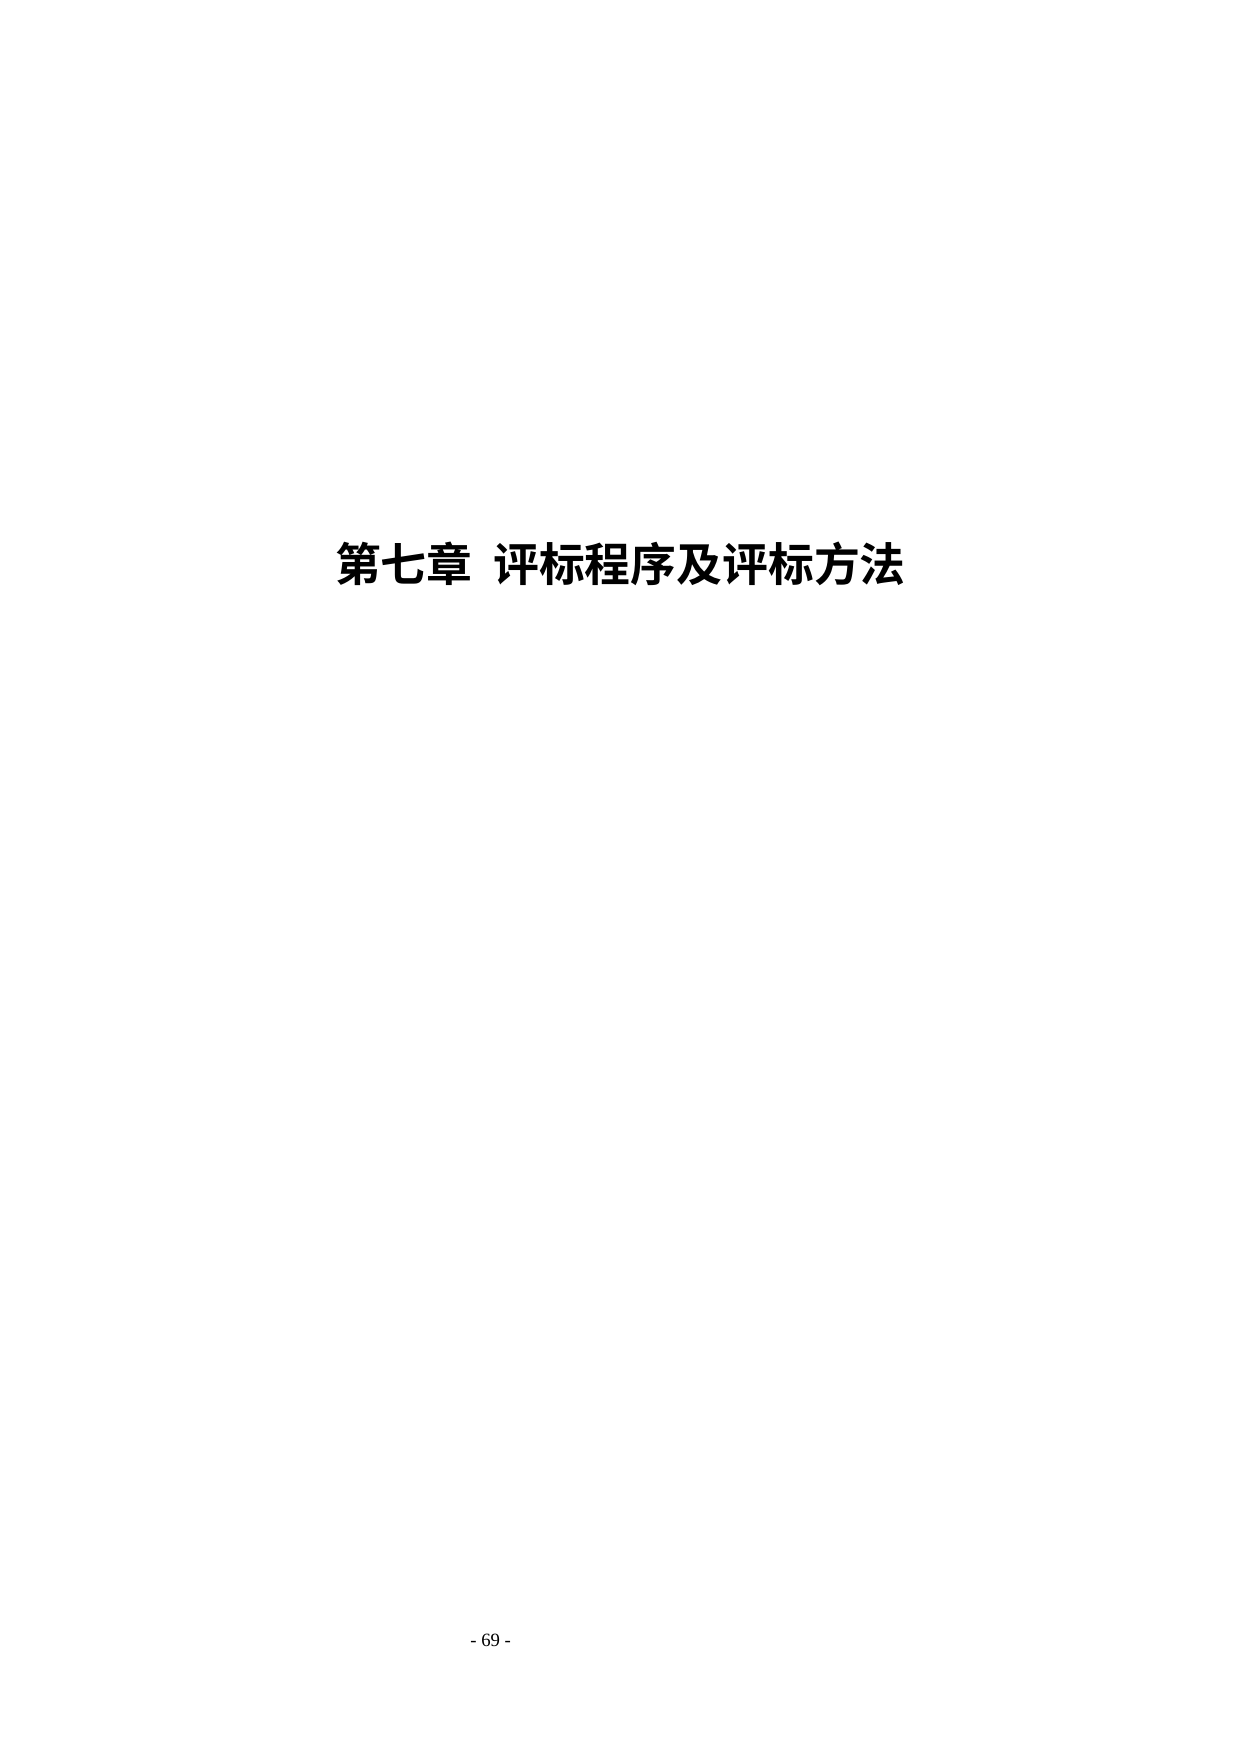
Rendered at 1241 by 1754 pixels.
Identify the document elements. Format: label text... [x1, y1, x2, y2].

text 第七章 评标程序及评标方法 [187, 528, 1053, 594]
